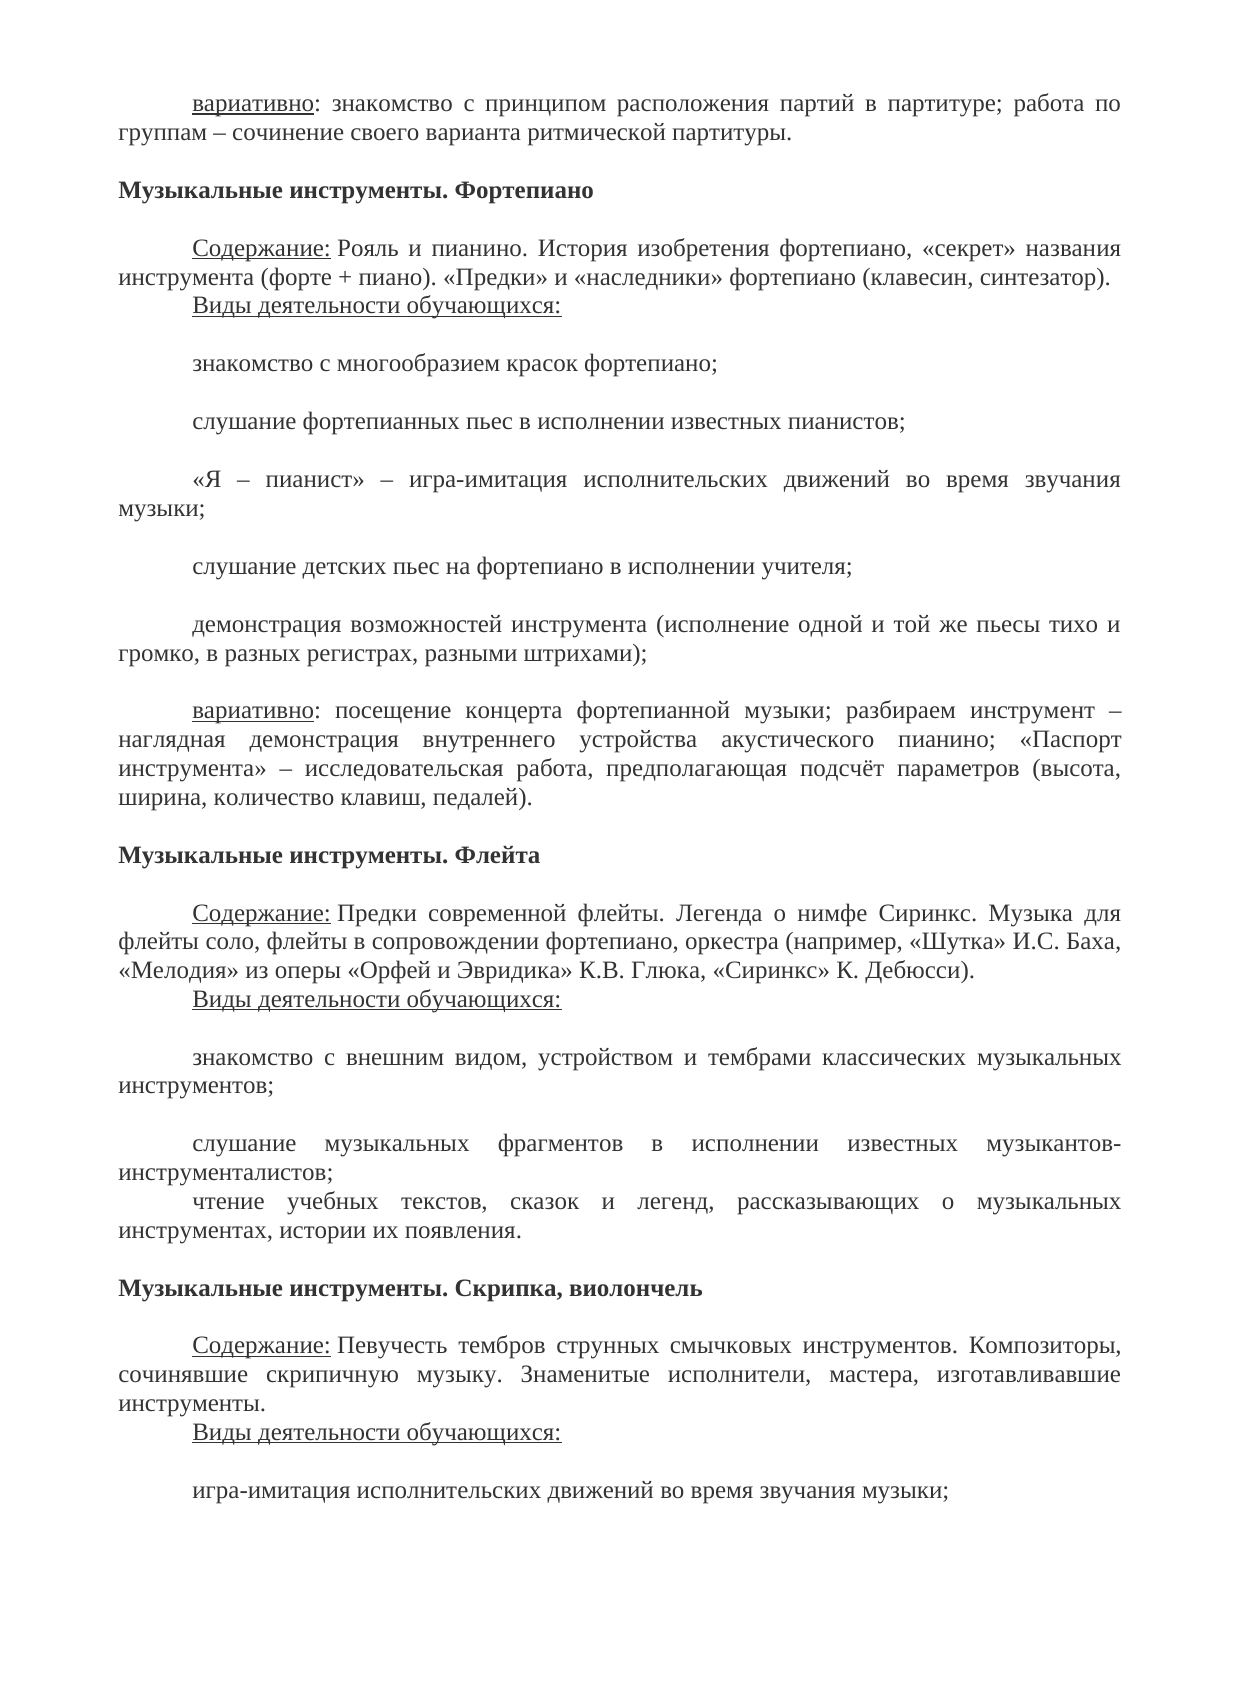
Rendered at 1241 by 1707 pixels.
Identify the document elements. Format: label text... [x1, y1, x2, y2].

text слушание детских пьес на фортепиано в исполнении учителя; [118, 551, 1122, 580]
text Виды деятельности обучающихся: [118, 291, 1122, 319]
text Содержание: Певучесть тембров струнных смычковых инструментов. Композиторы, сочинявшие скрипичную музыку. Знаменитые исполнители, мастера, изготавливавшие инструменты. [118, 1331, 1122, 1417]
text Виды деятельности обучающихся: [118, 984, 1122, 1013]
text Содержание: Предки современной флейты. Легенда о нимфе Сиринкс. Музыка для флейты соло, флейты в сопровождении фортепиано, оркестра (например, «Шутка» И.С. Баха, «Мелодия» из оперы «Орфей и Эвридика» К.В. Глюка, «Сиринкс» К. Дебюсси). [118, 898, 1122, 984]
text знакомство с многообразием красок фортепиано; [118, 348, 1122, 377]
text знакомство с внешним видом, устройством и тембрами классических музыкальных инструментов; [118, 1042, 1122, 1099]
text Музыкальные инструменты. Фортепиано [118, 175, 1122, 204]
text Виды деятельности обучающихся: [118, 1417, 1122, 1446]
text Музыкальные инструменты. Скрипка, виолончель [118, 1273, 1122, 1301]
text слушание музыкальных фрагментов в исполнении известных музыкантов-инструменталистов; [118, 1128, 1122, 1186]
text вариативно: посещение концерта фортепианной музыки; разбираем инструмент – наглядная демонстрация внутреннего устройства акустического пианино; «Паспорт инструмента» – исследовательская работа, предполагающая подсчёт параметров (высота, ширина, количество клавиш, педалей). [118, 696, 1122, 811]
text слушание фортепианных пьес в исполнении известных пианистов; [118, 406, 1122, 435]
text вариативно: знакомство с принципом расположения партий в партитуре; работа по группам – сочинение своего варианта ритмической партитуры. [118, 88, 1122, 146]
text демонстрация возможностей инструмента (исполнение одной и той же пьесы тихо и громко, в разных регистрах, разными штрихами); [118, 609, 1122, 666]
text чтение учебных текстов, сказок и легенд, рассказывающих о музыкальных инструментах, истории их появления. [118, 1186, 1122, 1243]
text Музыкальные инструменты. Флейта [118, 840, 1122, 868]
text игра-имитация исполнительских движений во время звучания музыки; [118, 1475, 1122, 1503]
text «Я – пианист» – игра-имитация исполнительских движений во время звучания музыки; [118, 464, 1122, 522]
text Содержание: Рояль и пианино. История изобретения фортепиано, «секрет» названия инструмента (форте + пиано). «Предки» и «наследники» фортепиано (клавесин, синтезатор). [118, 233, 1122, 291]
